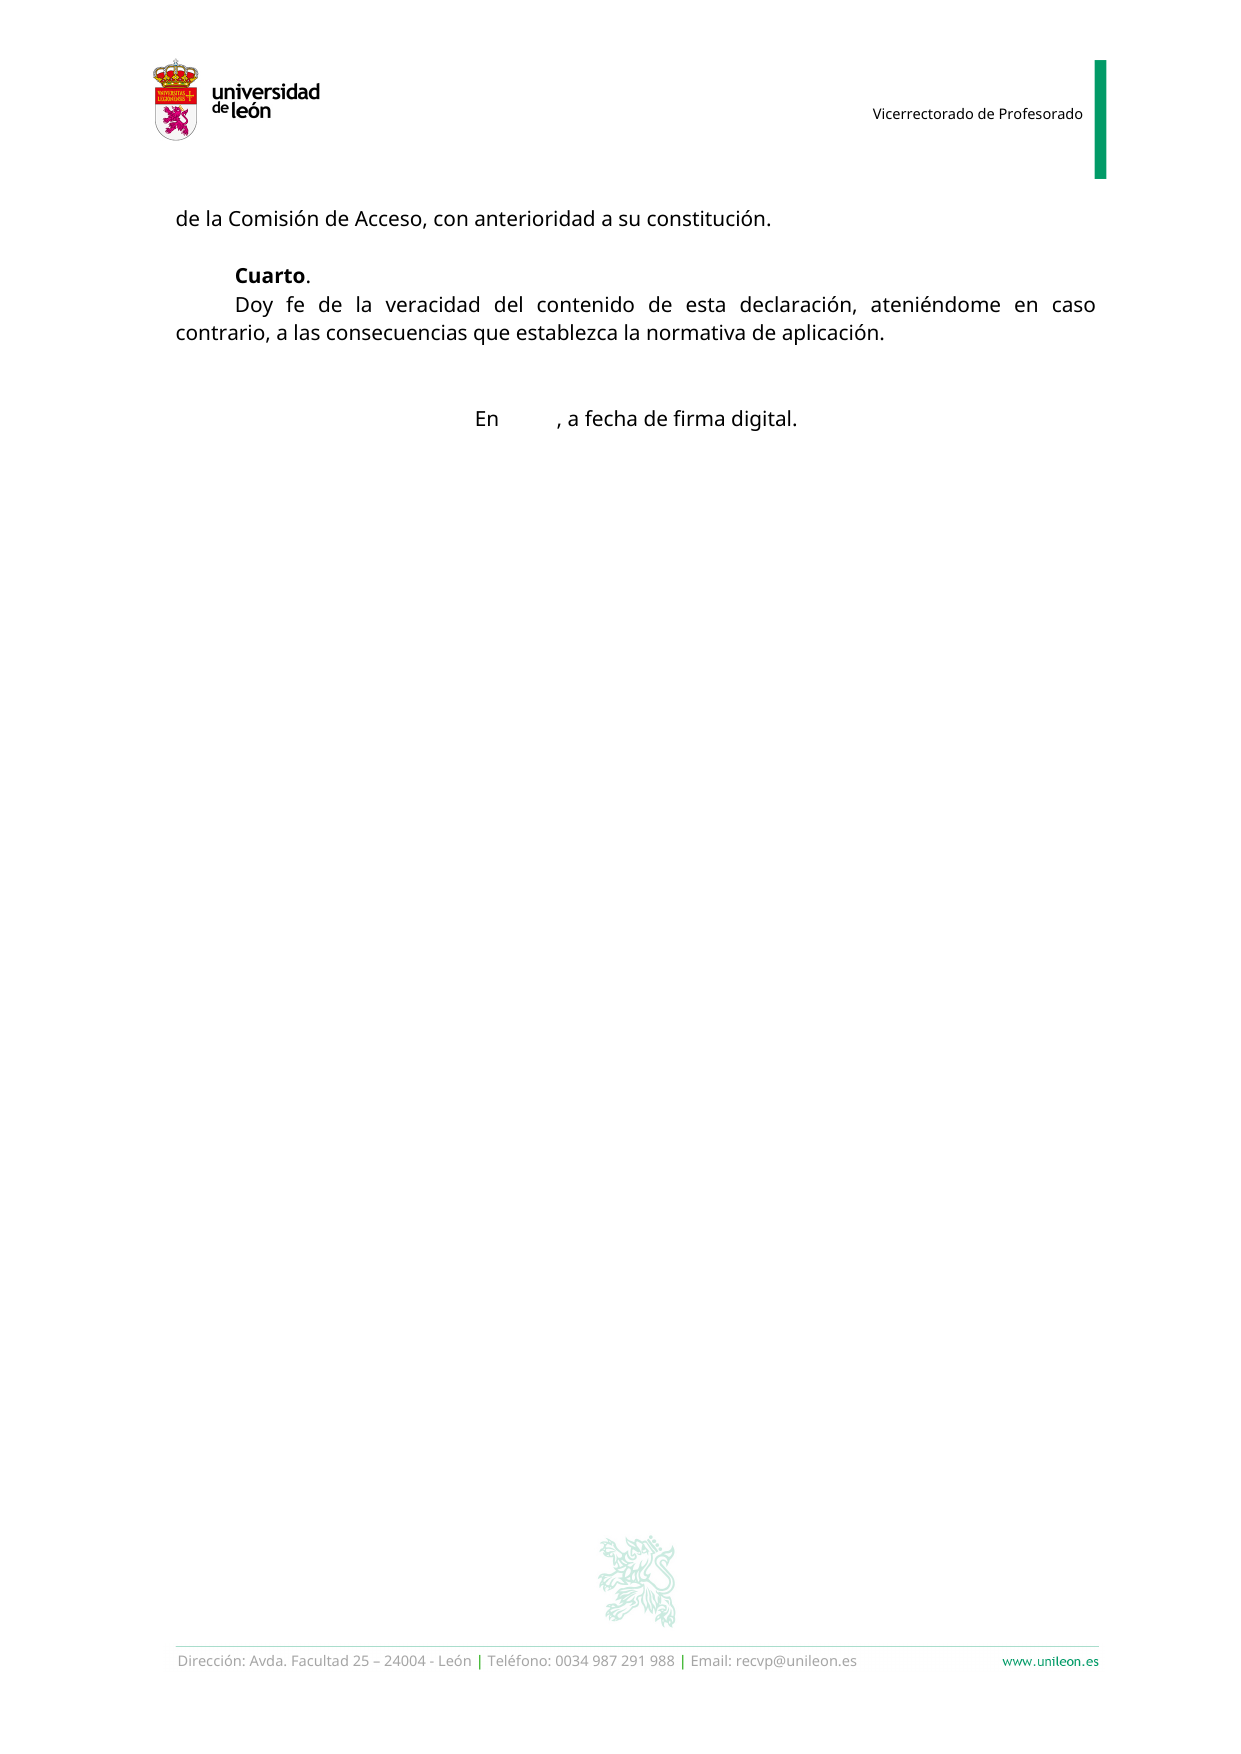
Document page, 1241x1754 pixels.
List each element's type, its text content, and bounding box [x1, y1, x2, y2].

text Doy fe de la veracidad del contenido de esta declaración, ateniéndome en caso contrario, a las consecuencias que establezca la normativa de aplicación. [175, 290, 1097, 347]
text En , a fecha de firma digital. [175, 404, 1097, 432]
text Cuarto. [175, 261, 1097, 289]
picture [1094, 60, 1107, 179]
picture [593, 1530, 683, 1631]
picture [148, 56, 326, 143]
picture [162, 1643, 1106, 1672]
